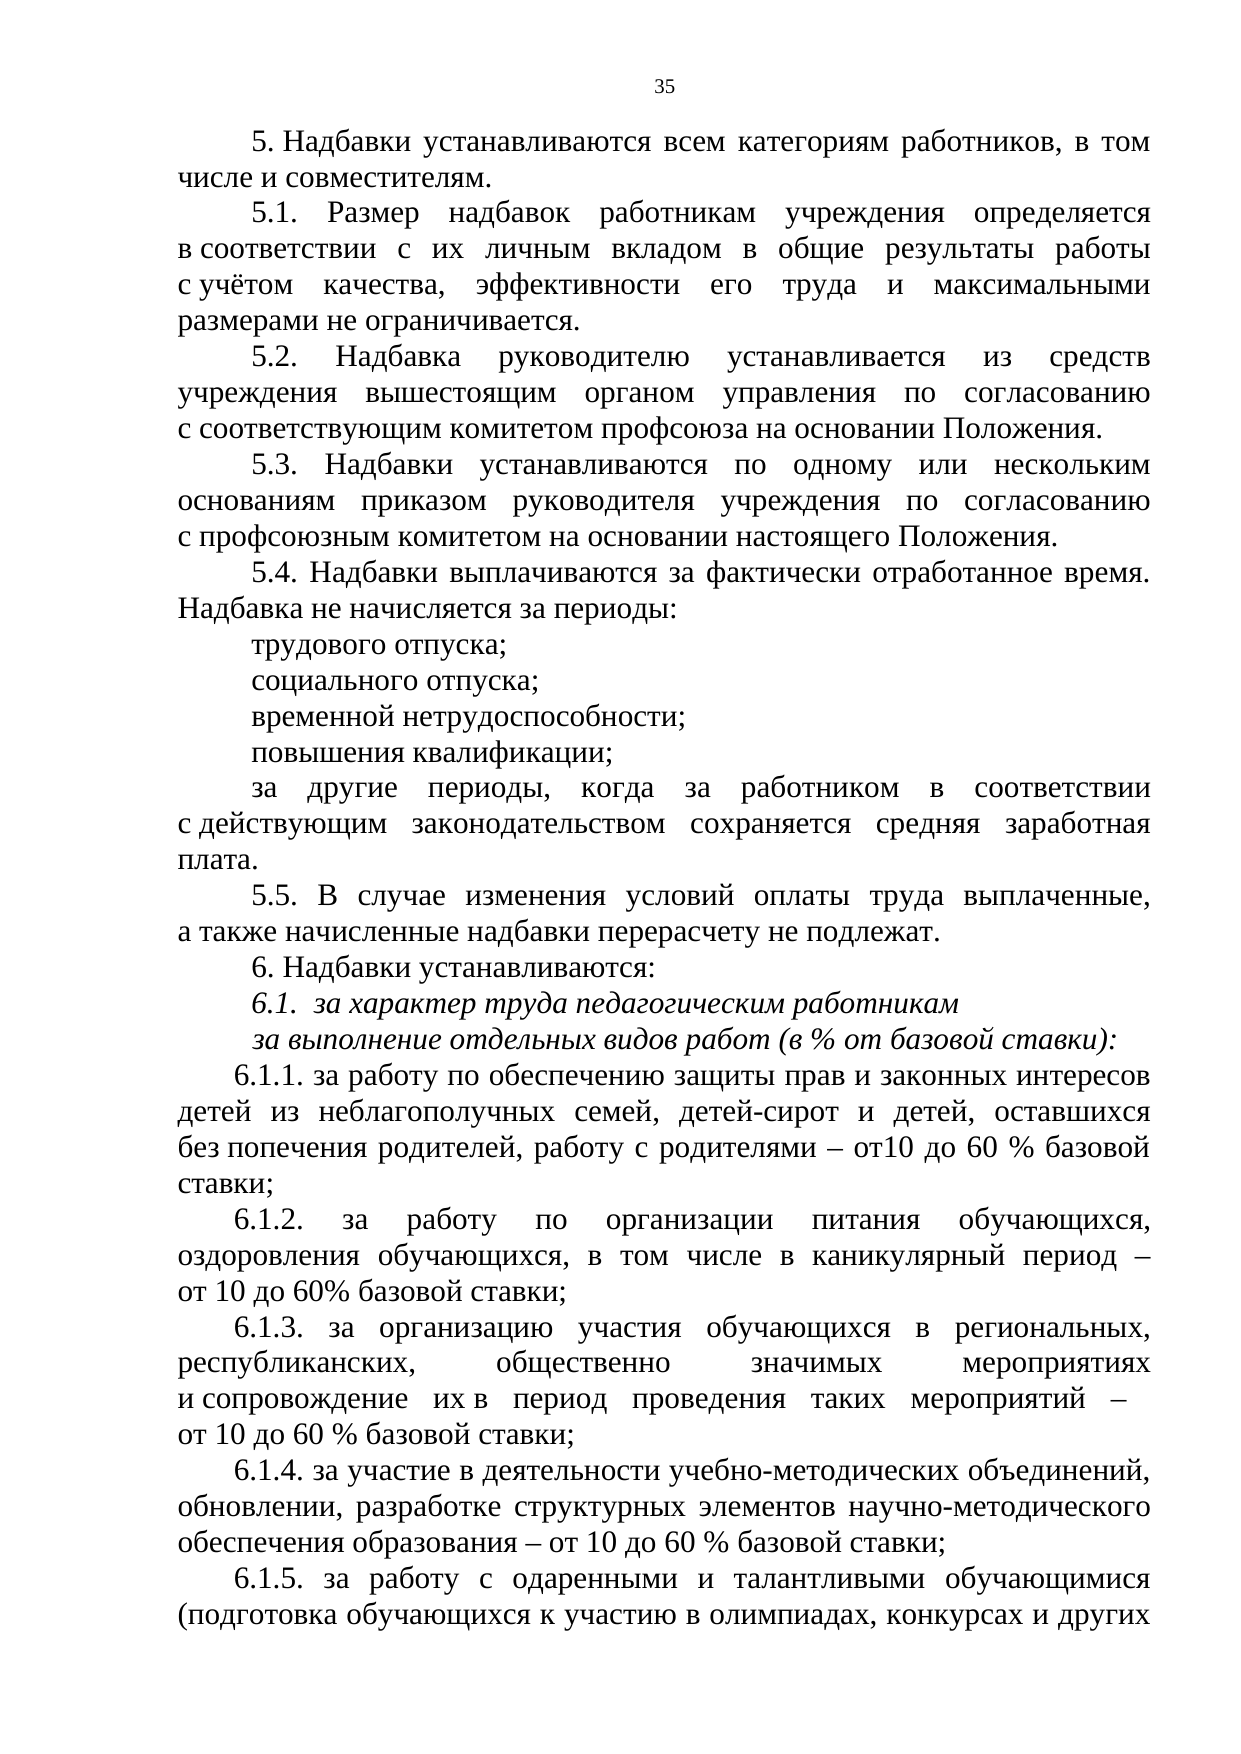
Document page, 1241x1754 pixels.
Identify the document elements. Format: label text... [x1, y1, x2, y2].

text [177, 1559, 1152, 1631]
text 6.1.1. за работу по обеспечению защиты прав и законных интересов детей из неблагополучных семей, детей-сирот и детей, оставшихся без попечения родителей, работу с родителями – от10 до 60 % базовой ставки; [177, 1056, 1152, 1200]
text 6.1.3. за организацию участия обучающихся в региональных, республиканских, общественно значимых мероприятиях и сопровождение их в период проведения таких мероприятий – от 10 до 60 % базовой ставки; [177, 1308, 1152, 1452]
text за другие периоды, когда за работником в соответствии с действующим законодательством сохраняется средняя заработная плата. [177, 769, 1152, 877]
text временной нетрудоспособности; [177, 697, 1152, 733]
text 5.2. Надбавка руководителю устанавливается из средств учреждения вышестоящим органом управления по согласованию с соответствующим комитетом профсоюза на основании Положения. [177, 337, 1152, 445]
text 6. Надбавки устанавливаются: [177, 948, 1152, 984]
text 5.5. В случае изменения условий оплаты труда выплаченные, а также начисленные надбавки перерасчету не подлежат. [177, 877, 1152, 948]
text 5.3. Надбавки устанавливаются по одному или нескольким основаниям приказом руководителя учреждения по согласованию с профсоюзным комитетом на основании настоящего Положения. [177, 445, 1152, 553]
text 6.1.2. за работу по организации питания обучающихся, оздоровления обучающихся, в том числе в каникулярный период – от 10 до 60% базовой ставки; [177, 1200, 1152, 1308]
text 5.4. Надбавки выплачиваются за фактически отработанное время. Надбавка не начисляется за периоды: [177, 553, 1152, 625]
text 5.1. Размер надбавок работникам учреждения определяется в соответствии с их личным вкладом в общие результаты работы с учётом качества, эффективности его труда и максимальными размерами не ограничивается. [177, 194, 1152, 337]
text социального отпуска; [177, 661, 1152, 697]
text повышения квалификации; [177, 733, 1152, 769]
text 6.1.4. за участие в деятельности учебно-методических объединений, обновлении, разработке структурных элементов научно-методического обеспечения образования – от 10 до 60 % базовой ставки; [177, 1452, 1152, 1559]
text 6.1. за характер труда педагогическим работникам [177, 984, 1152, 1020]
text за выполнение отдельных видов работ (в % от базовой ставки): [177, 1020, 1152, 1056]
text трудового отпуска; [177, 625, 1152, 661]
text 5. Надбавки устанавливаются всем категориям работников, в том числе и совместителям. [177, 122, 1152, 194]
